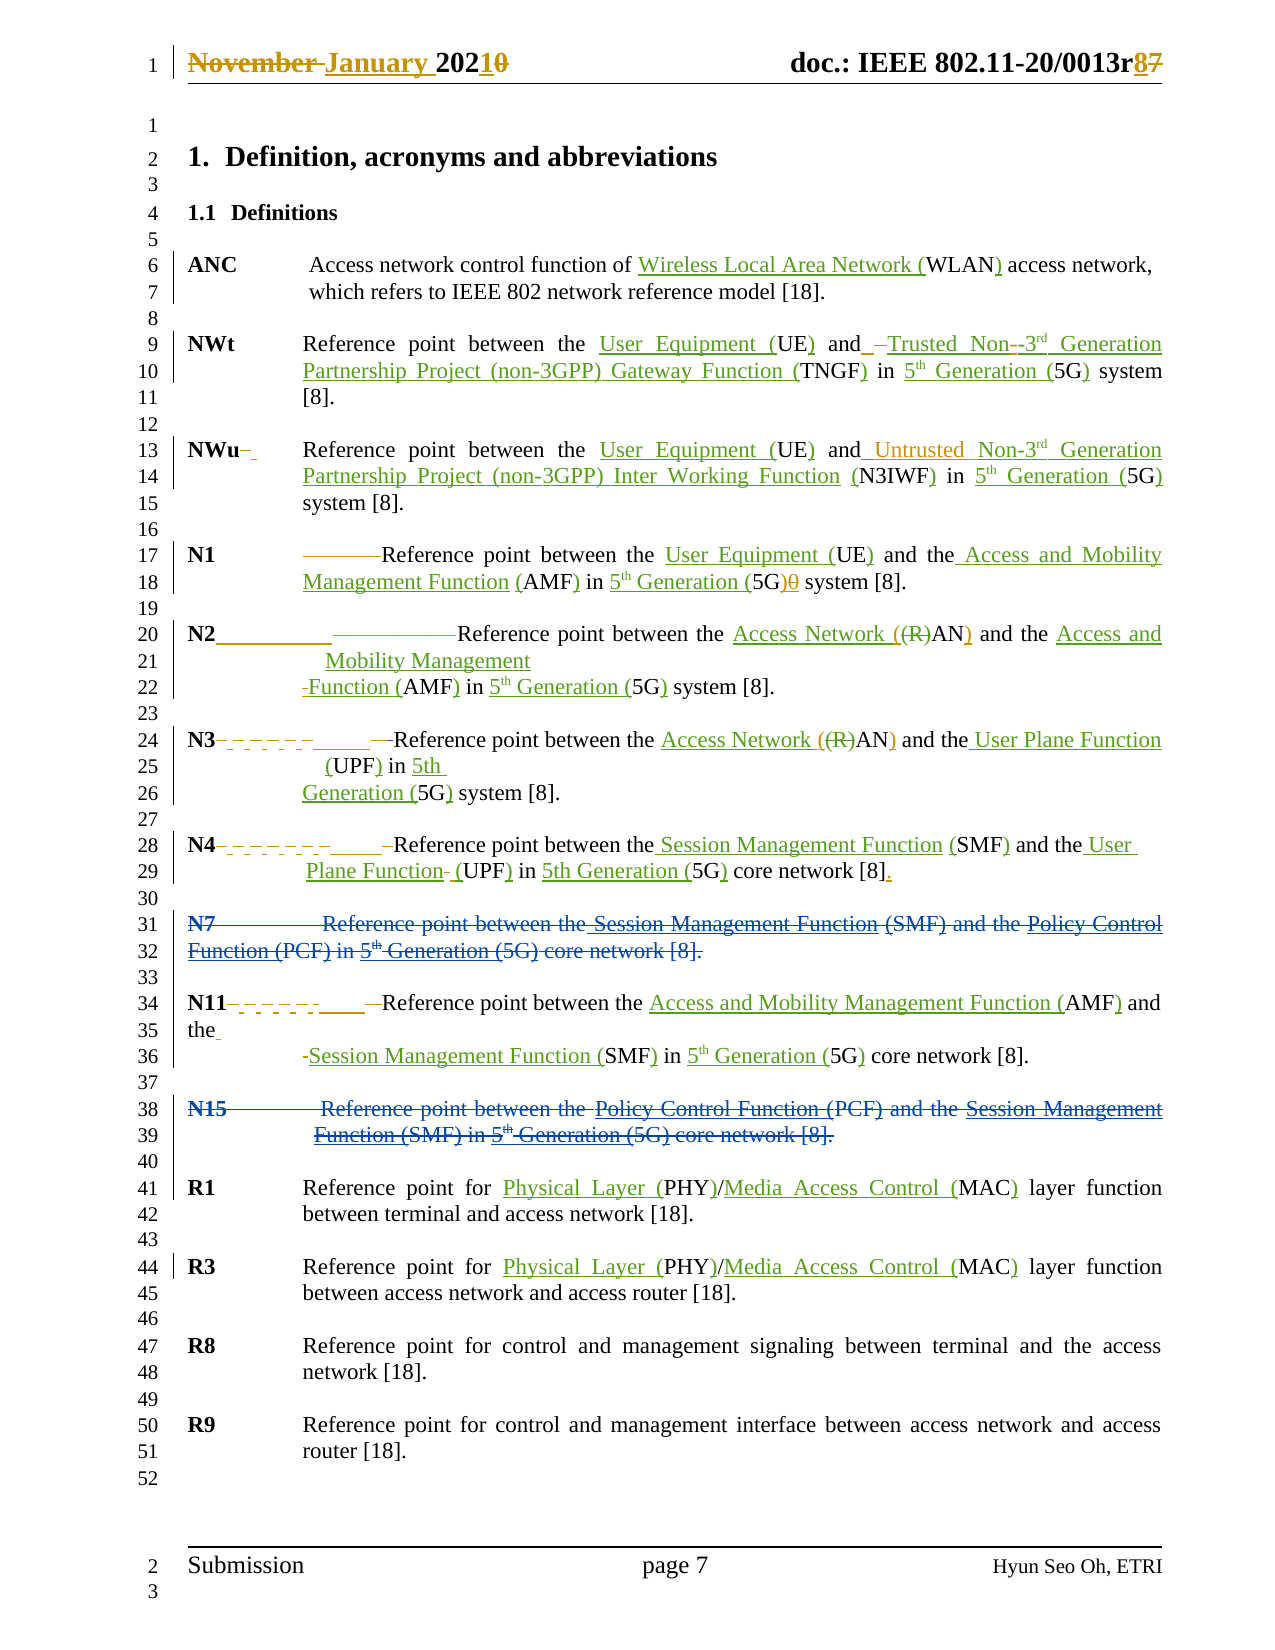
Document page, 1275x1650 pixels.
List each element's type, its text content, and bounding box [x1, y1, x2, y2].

text AMF in 5G system [8]. [187, 673, 1162, 699]
subtitle Definition, acronyms and abbreviations [187, 139, 1162, 172]
text R3 Reference point for PHY/MAC layer function between access network and access router [18]. [187, 1253, 1162, 1306]
subtitle Definitions [187, 199, 1162, 225]
text NWt Reference point between the UE andTNGF in 5G system [8]. [187, 331, 1162, 409]
text N2Reference point between the AN and the [187, 620, 1162, 673]
text R8 Reference point for control and management signaling between terminal and the access network [18]. [187, 1332, 1162, 1385]
text N11Reference point between the AMF and the [187, 989, 1162, 1042]
text 5G system [8]. [302, 778, 1162, 805]
text N3Reference point between the AN and the UPF in [187, 726, 1162, 778]
text ANC Access network control function of WLAN access network, which refers to IEEE 802 network reference model [18]. [187, 251, 1162, 304]
text N1 Reference point between the UE and the AMF in 5G system [8]. [187, 541, 1162, 594]
text R1 Reference point for PHY/MAC layer function between terminal and access network [18]. [187, 1174, 1162, 1227]
text N4Reference point between the SMF and theUPF in 5G core network [8] [187, 831, 1162, 884]
text NWu Reference point between the UE and N3IWF in 5G system [8]. [187, 436, 1162, 515]
text R9 Reference point for control and management interface between access network and access router [18]. [187, 1411, 1162, 1464]
text SMF in 5G core network [8]. [227, 1042, 1162, 1068]
